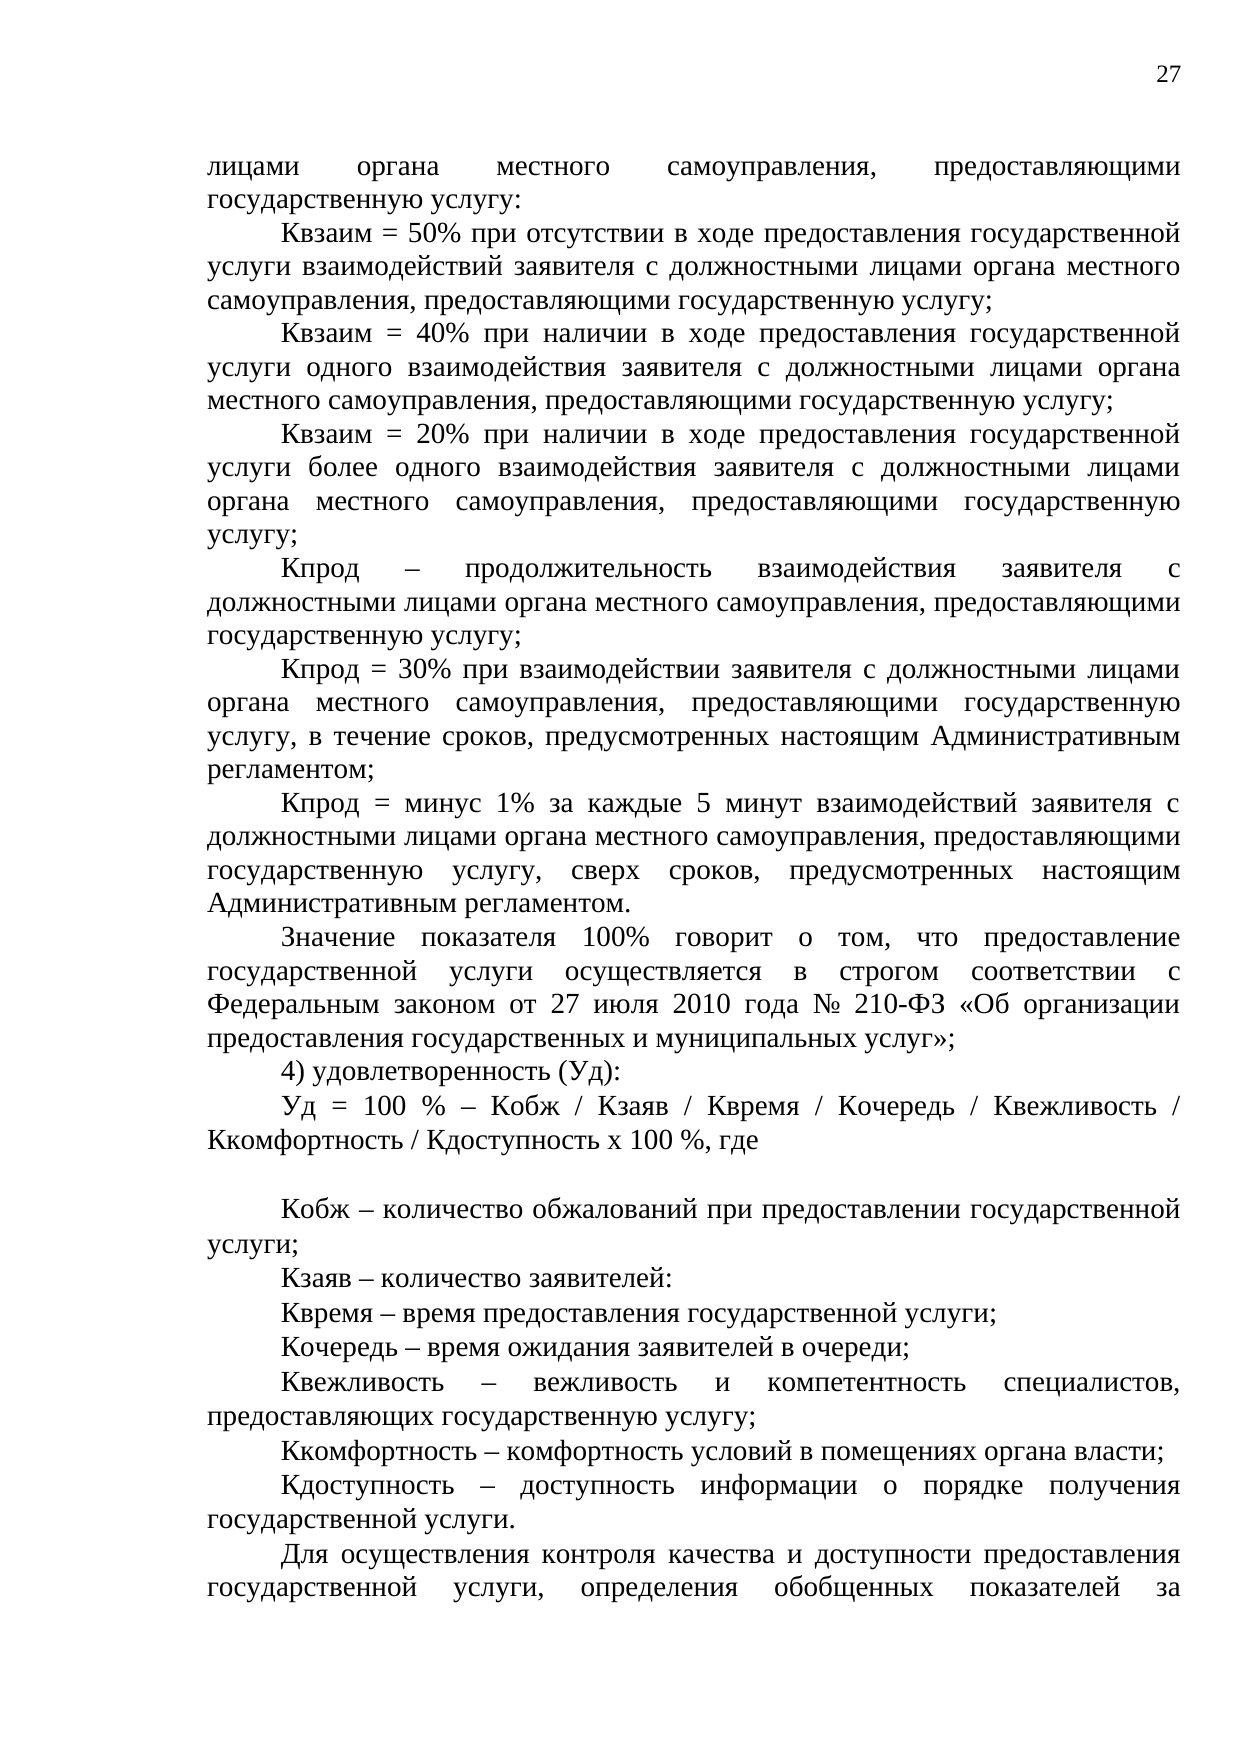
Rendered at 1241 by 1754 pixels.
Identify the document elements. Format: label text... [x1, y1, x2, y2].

text Уд = 100 % – Кобж / Кзаяв / Квремя / Кочередь / Квежливость / Ккомфортность / Кдоступность х 100 %, где [207, 1088, 1181, 1156]
text Квзаим = 20% при наличии в ходе предоставления государственной услуги более одного взаимодействия заявителя с должностными лицами органа местного самоуправления, предоставляющими государственную услугу; [207, 416, 1181, 550]
text Кдоступность – доступность информации о порядке получения государственной услуги. [207, 1467, 1181, 1535]
text Квежливость – вежливость и компетентность специалистов, предоставляющих государственную услугу; [207, 1364, 1181, 1432]
text Квзаим = 40% при наличии в ходе предоставления государственной услуги одного взаимодействия заявителя с должностными лицами органа местного самоуправления, предоставляющими государственную услугу; [207, 315, 1181, 416]
text Кобж – количество обжалований при предоставлении государственной услуги; [207, 1191, 1181, 1259]
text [207, 148, 1181, 215]
text Кпрод – продолжительность взаимодействия заявителя с должностными лицами органа местного самоуправления, предоставляющими государственную услугу; [207, 550, 1181, 651]
text 4) удовлетворенность (Уд): [207, 1053, 1181, 1087]
text Ккомфортность – комфортность условий в помещениях органа власти; [207, 1433, 1181, 1466]
text Кзаяв – количество заявителей: [207, 1260, 1181, 1294]
text Квзаим = 50% при отсутствии в ходе предоставления государственной услуги взаимодействий заявителя с должностными лицами органа местного самоуправления, предоставляющими государственную услугу; [207, 215, 1181, 315]
text Кпрод = 30% при взаимодействии заявителя с должностными лицами органа местного самоуправления, предоставляющими государственную услугу, в течение сроков, предусмотренных настоящим Административным регламентом; [207, 651, 1181, 785]
text Квремя – время предоставления государственной услуги; [207, 1295, 1181, 1328]
text Кпрод = минус 1% за каждые 5 минут взаимодействий заявителя с должностными лицами органа местного самоуправления, предоставляющими государственную услугу, сверх сроков, предусмотренных настоящим Административным регламентом. [207, 785, 1181, 919]
text Кочередь – время ожидания заявителей в очереди; [207, 1329, 1181, 1363]
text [207, 1536, 1181, 1603]
text Значение показателя 100% говорит о том, что предоставление государственной услуги осуществляется в строгом соответствии с Федеральным законом от 27 июля 2010 года № 210-ФЗ «Об организации предоставления государственных и муниципальных услуг»; [207, 919, 1181, 1053]
